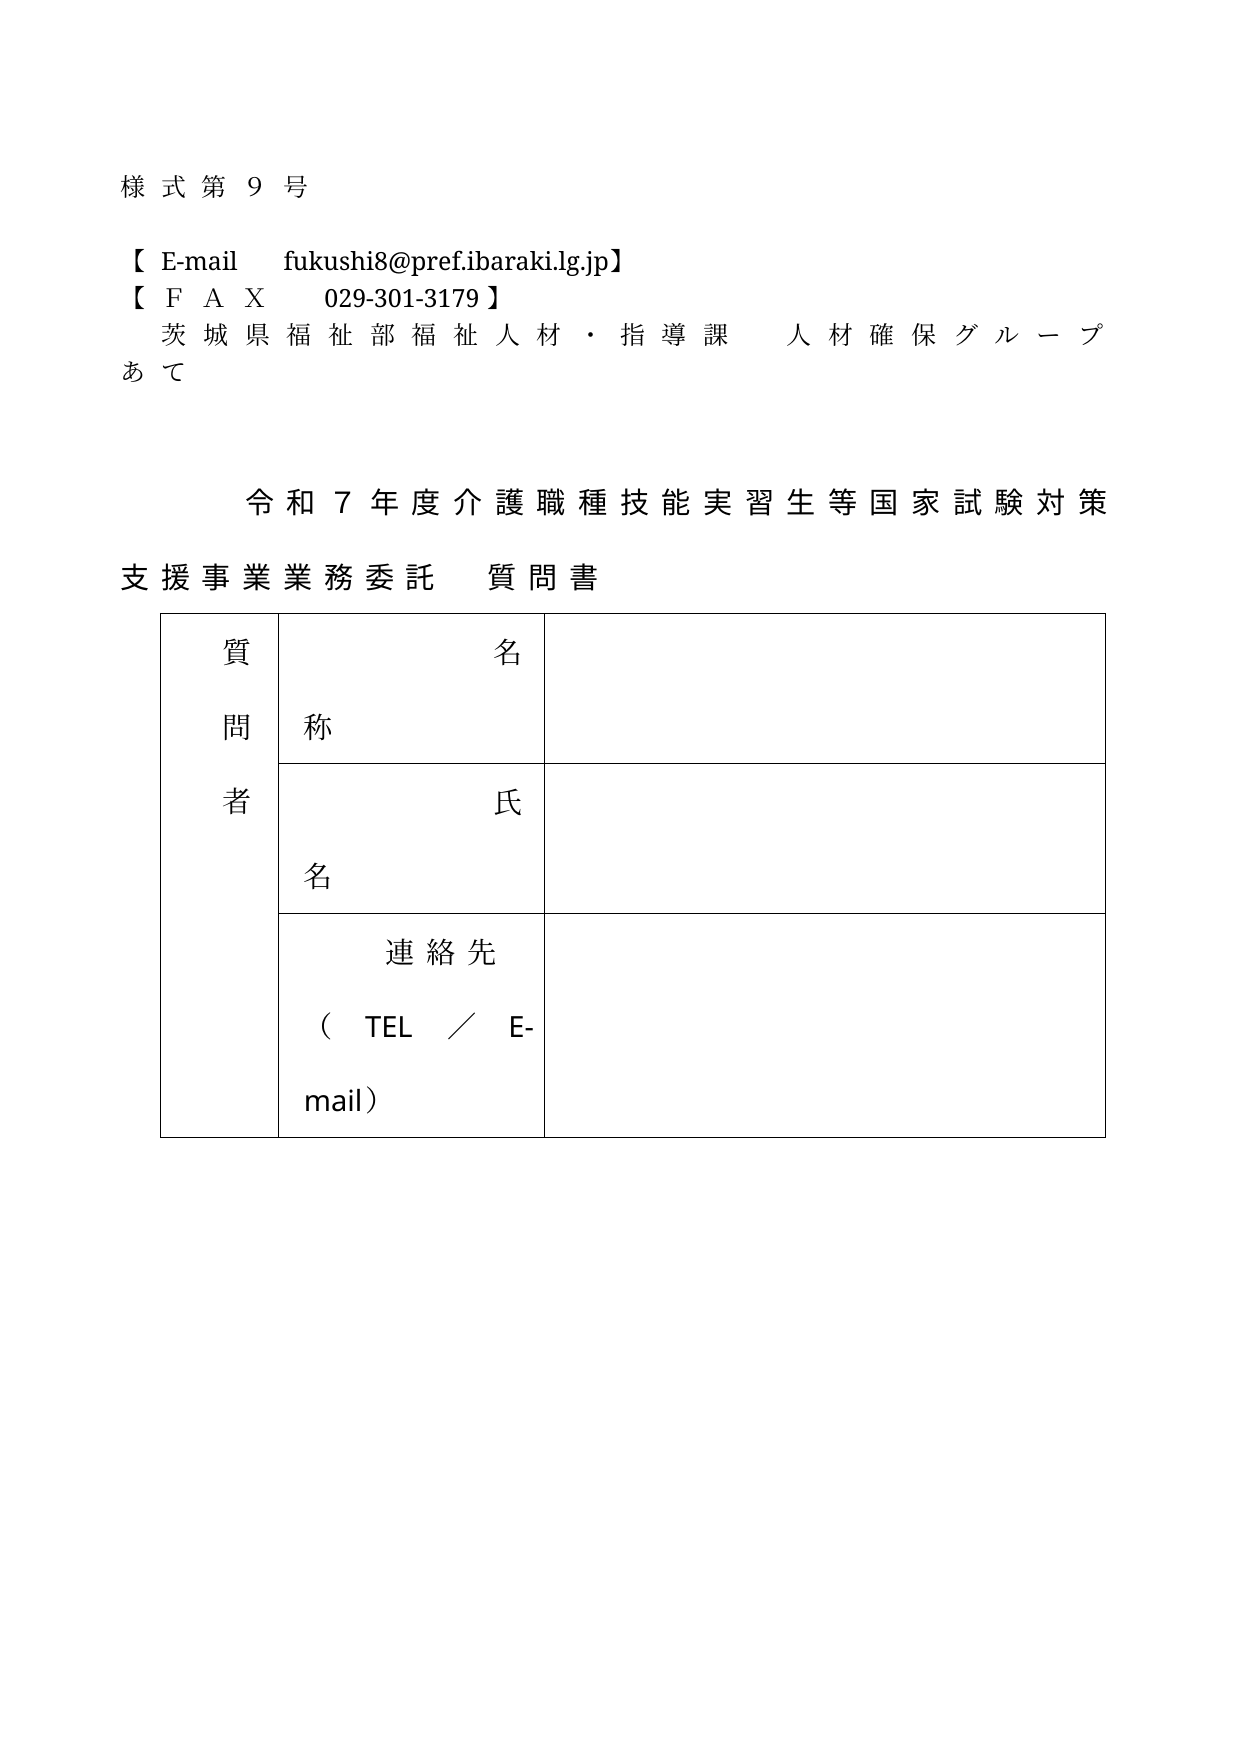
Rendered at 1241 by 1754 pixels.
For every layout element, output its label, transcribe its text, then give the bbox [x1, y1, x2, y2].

table_cell 氏 名 [279, 764, 544, 912]
text 令和７年度介護職種技能実習生等国家試験対策支援事業業務委託 質問書 [120, 464, 1120, 613]
text 茨城県福祉部福祉人材・指導課 人材確保グループ あて [120, 315, 1120, 390]
table_header 質 問 者 [161, 614, 278, 1137]
table_cell [545, 914, 1105, 1137]
table_cell [545, 764, 1105, 912]
table_header [545, 614, 1105, 763]
text 【E-mail fukushi8@pref.ibaraki.lg.jp】 [120, 241, 1120, 278]
text 【ＦＡＸ 029-301-3179】 [120, 278, 1120, 315]
table_cell 連絡先 （TEL／E-mail） [279, 914, 544, 1137]
table_header 名 称 [279, 614, 544, 763]
text 様式第９号 [120, 167, 1120, 204]
